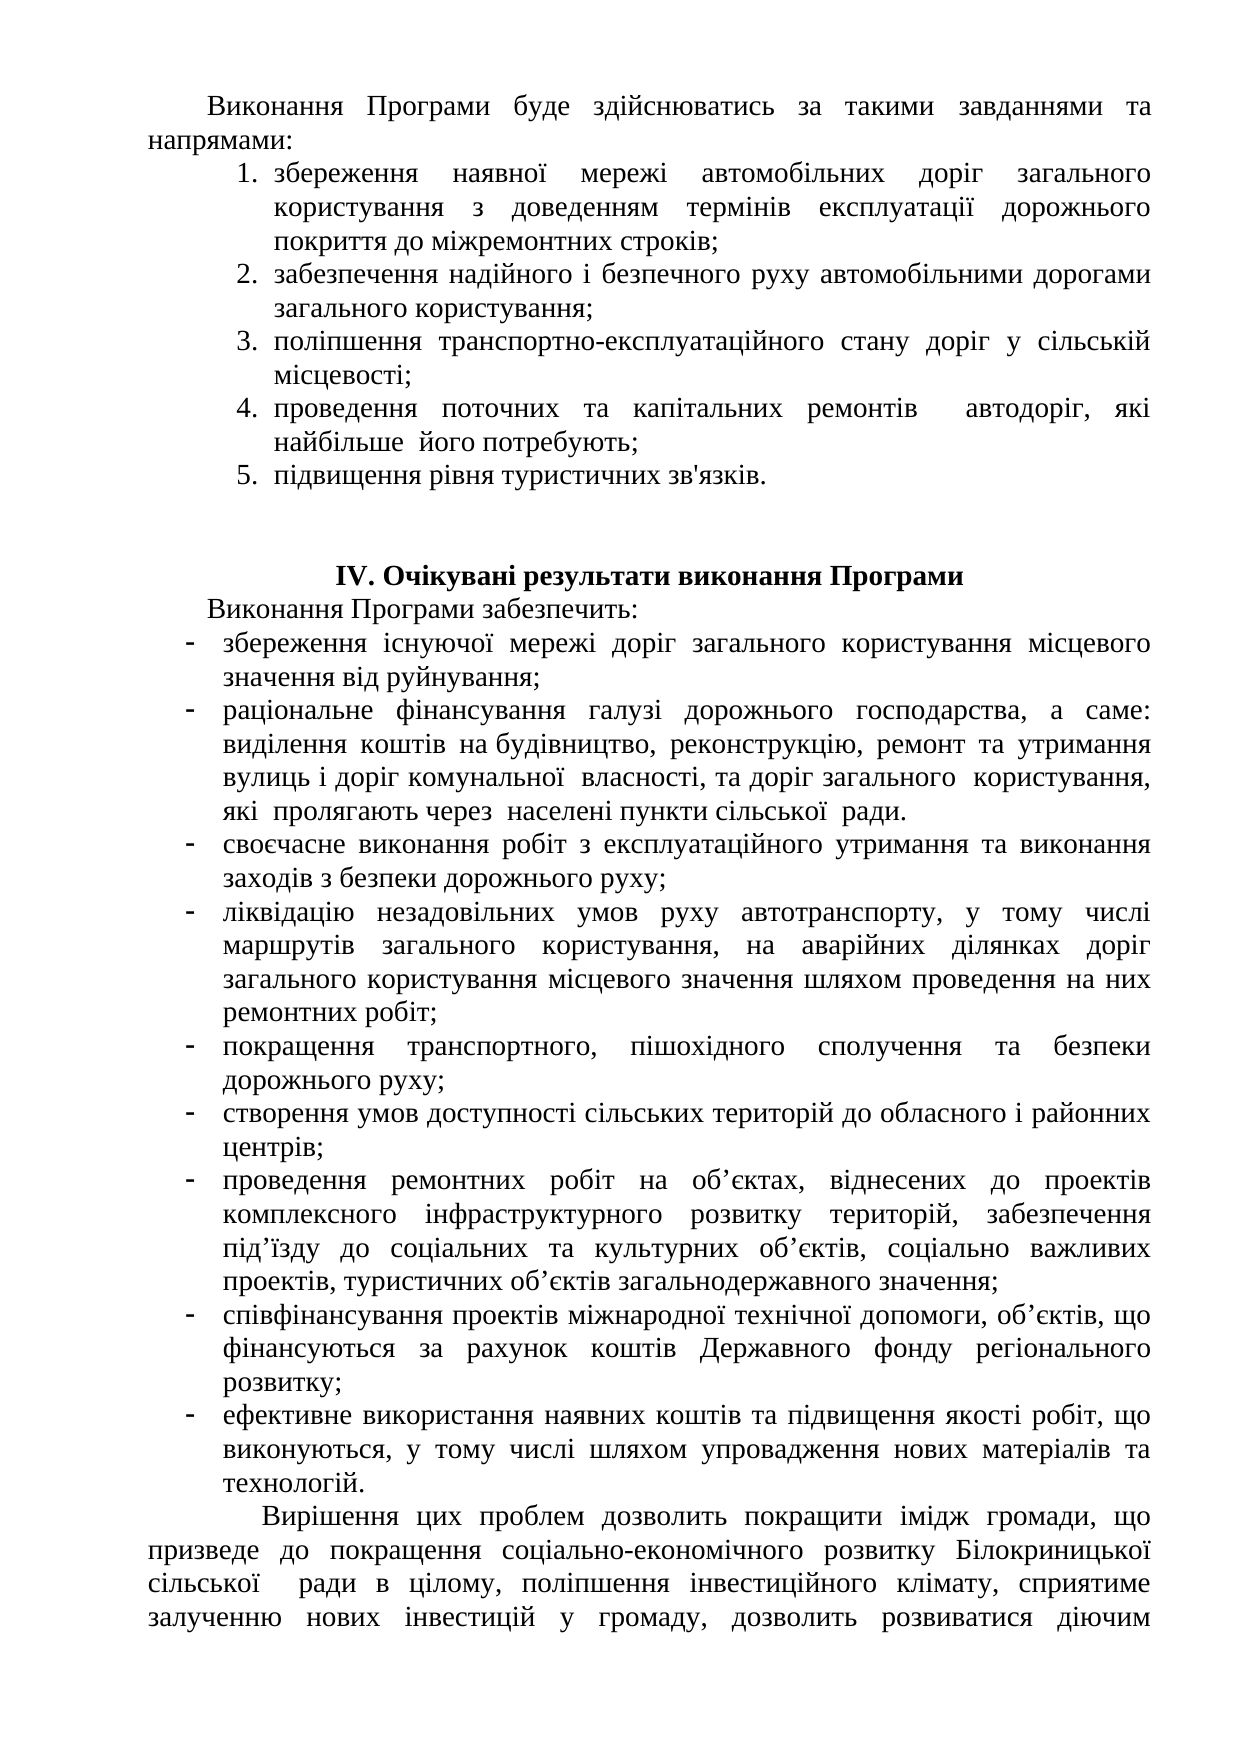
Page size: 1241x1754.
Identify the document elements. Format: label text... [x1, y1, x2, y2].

list ефективне використання наявних коштів та підвищення якості робіт, що виконуються, у тому числі шляхом упровадження нових матеріалів та технологій. [185, 1397, 1152, 1498]
list раціональне фінансування галузі дорожнього господарства, а саме: виділення коштів на будівництво, реконструкцію, ремонт та утримання вулиць і доріг комунальної власності, та доріг загального користування, які пролягають через населені пункти сільської ради. [185, 692, 1152, 827]
list ліквідацію незадовільних умов руху автотранспорту, у тому числі маршрутів загального користування, на аварійних ділянках доріг загального користування місцевого значення шляхом проведення на них ремонтних робіт; [185, 894, 1152, 1028]
list поліпшення транспортно-експлуатаційного стану доріг у сільській місцевості; [236, 323, 1152, 390]
list забезпечення надійного і безпечного руху автомобільними дорогами загального користування; [236, 256, 1152, 323]
list співфінансування проектів міжнародної технічної допомоги, об’єктів, що фінансуються за рахунок коштів Державного фонду регіонального розвитку; [185, 1297, 1152, 1397]
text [148, 1498, 1152, 1632]
list створення умов доступності сільських територій до обласного і районних центрів; [185, 1095, 1152, 1162]
list збереження існуючої мережі доріг загального користування місцевого значення від руйнування; [185, 625, 1152, 692]
text Виконання Програми буде здійснюватись за такими завданнями та напрямами: [148, 88, 1152, 156]
list збереження наявної мережі автомобільних доріг загального користування з доведенням термінів експлуатації дорожнього покриття до міжремонтних строків; [236, 156, 1152, 256]
list проведення ремонтних робіт на об’єктах, віднесених до проектів комплексного інфраструктурного розвитку територій, забезпечення під’їзду до соціальних та культурних об’єктів, соціально важливих проектів, туристичних об’єктів загальнодержавного значення; [185, 1162, 1152, 1297]
list своєчасне виконання робіт з експлуатаційного утримання та виконання заходів з безпеки дорожнього руху; [185, 827, 1152, 894]
text Виконання Програми забезпечить: [148, 592, 1152, 625]
list покращення транспортного, пішохідного сполучення та безпеки дорожнього руху; [185, 1028, 1152, 1095]
list проведення поточних та капітальних ремонтів автодоріг, які найбільше його потребують; [236, 390, 1152, 457]
list підвищення рівня туристичних зв'язків. [236, 457, 1152, 491]
text IV. Очікувані результати виконання Програми [148, 558, 1152, 592]
